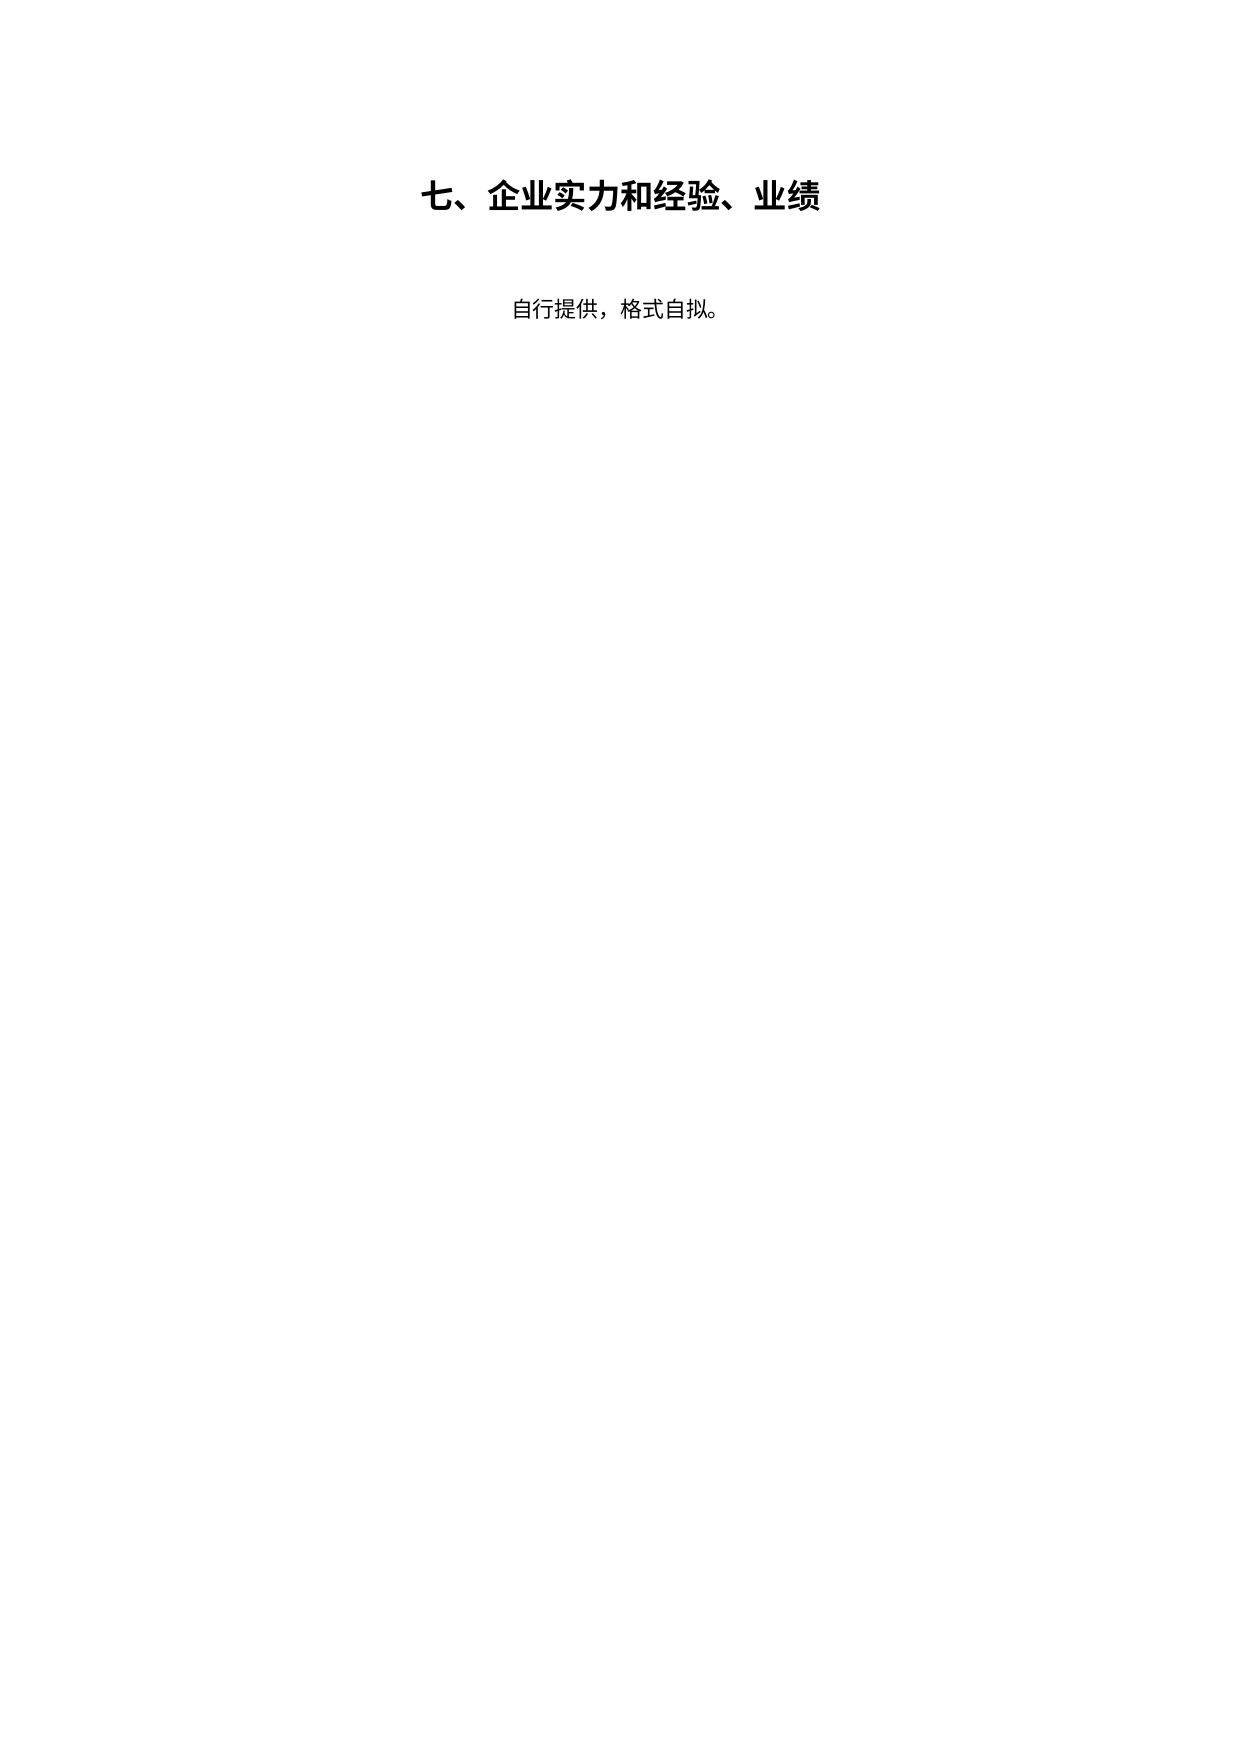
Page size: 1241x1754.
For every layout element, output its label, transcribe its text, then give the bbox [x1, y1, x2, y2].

text 七、企业实力和经验、业绩 [187, 162, 1053, 227]
text 自行提供，格式自拟。 [187, 292, 1053, 324]
